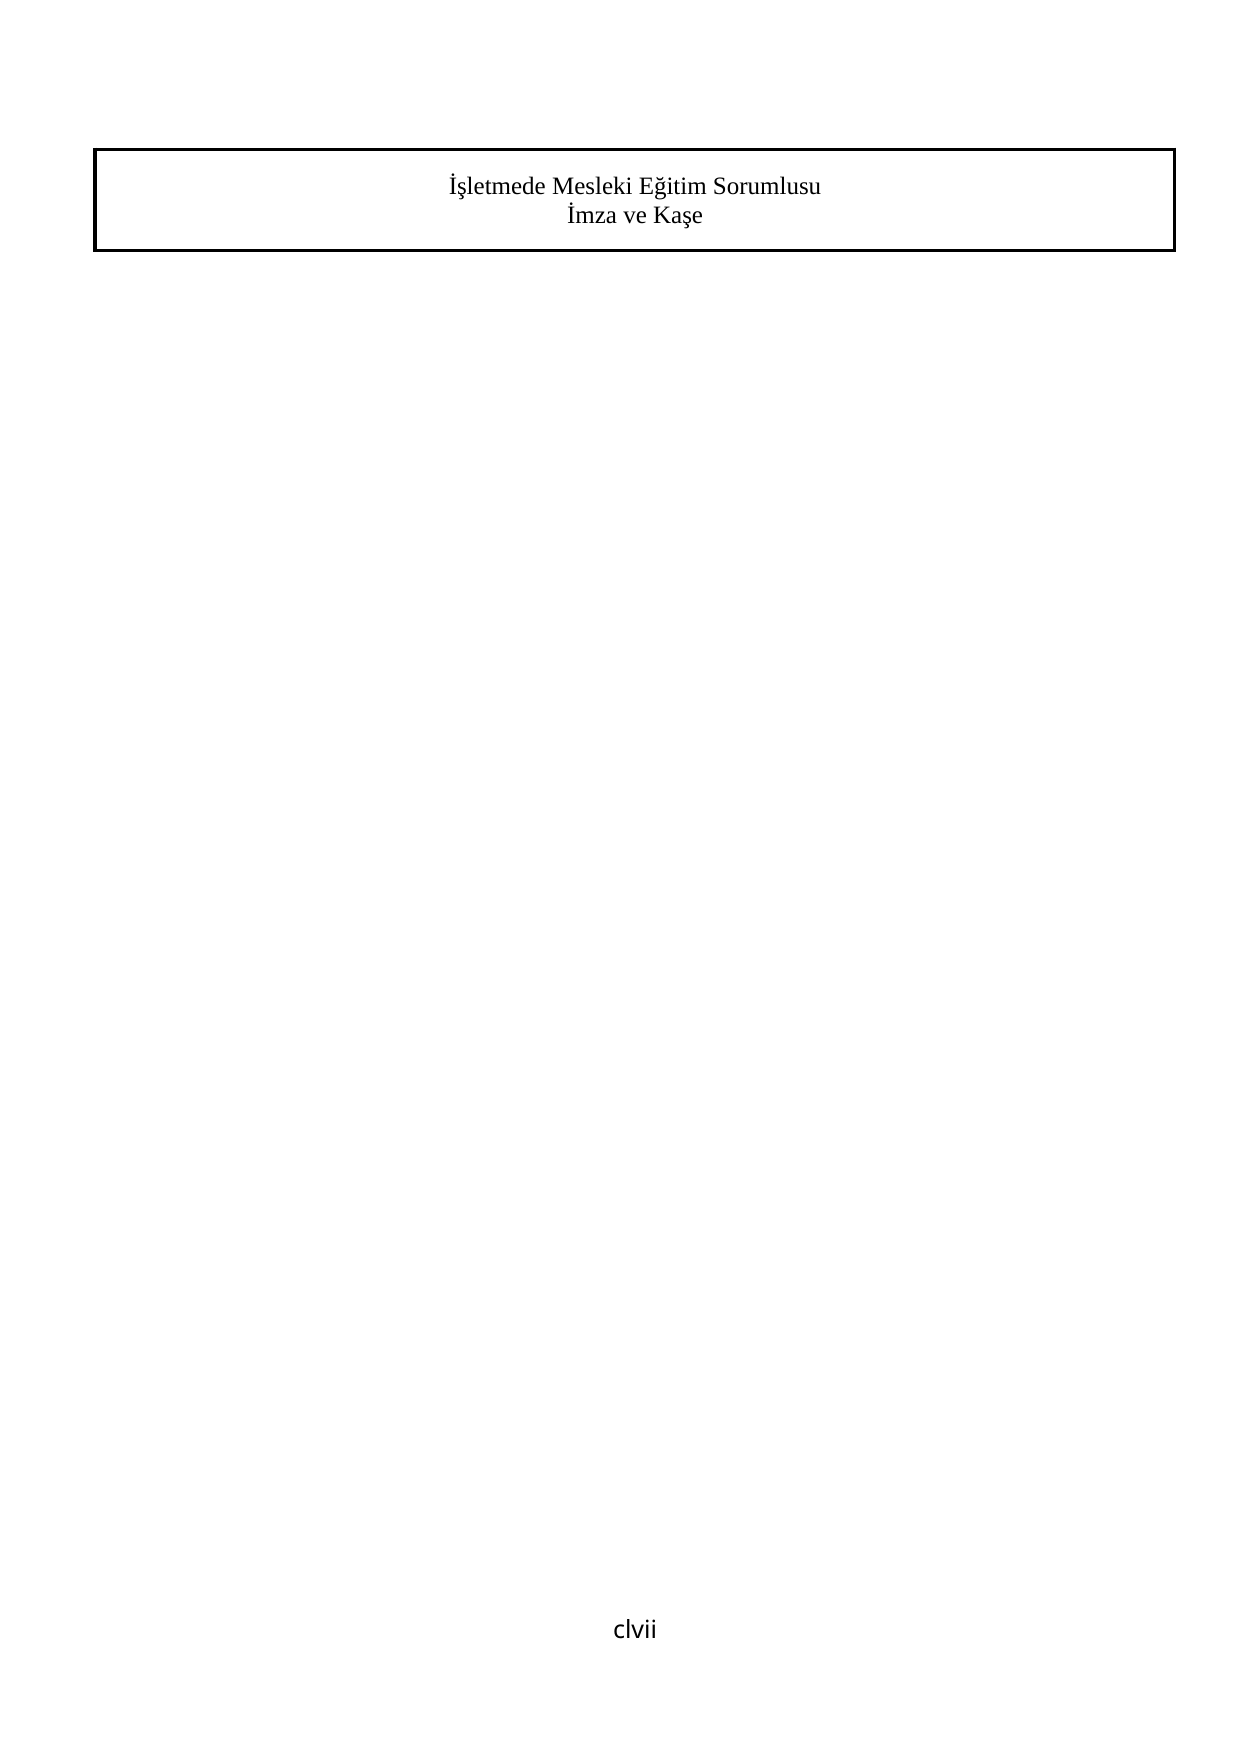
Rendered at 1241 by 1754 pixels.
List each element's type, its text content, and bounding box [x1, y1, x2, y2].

table_cell İşletmede Mesleki Eğitim Sorumlusu İmza ve Kaşe [97, 151, 1173, 249]
